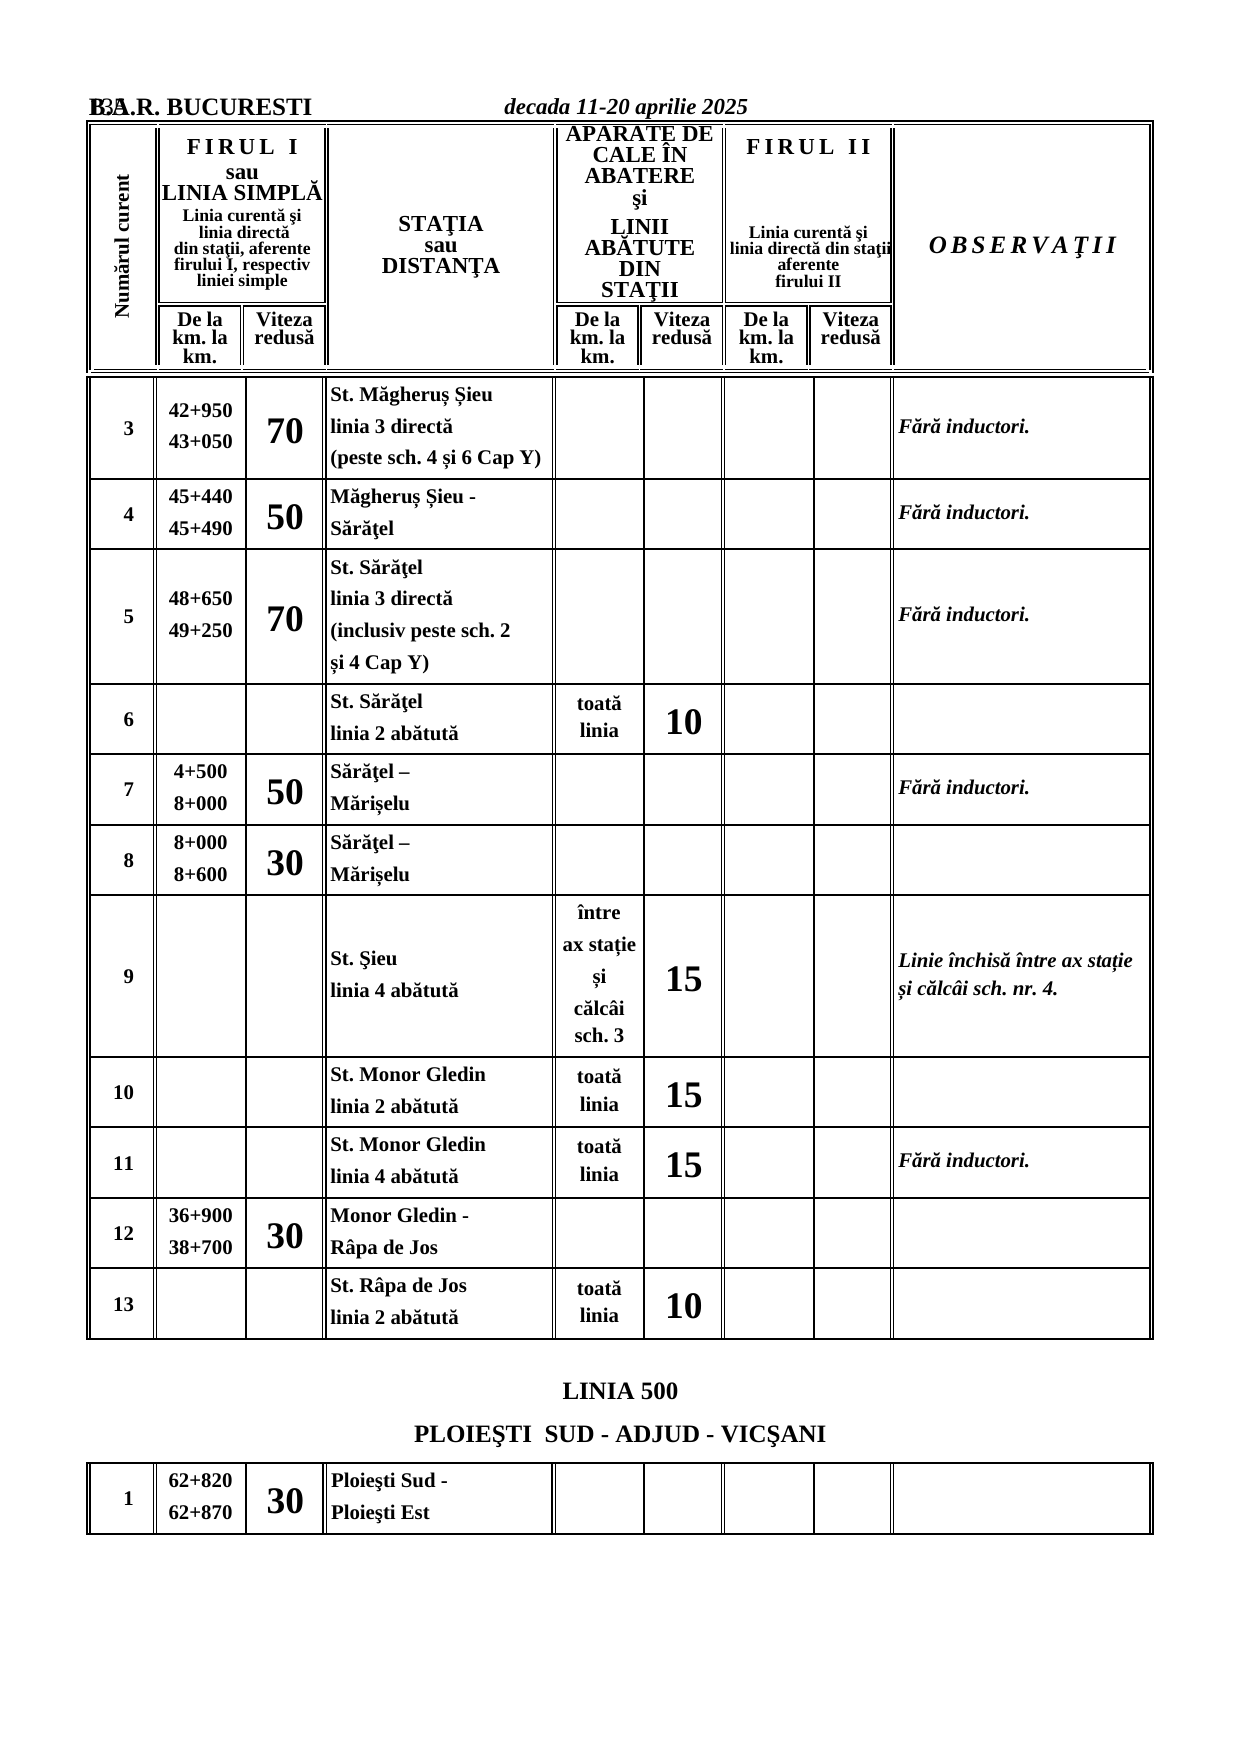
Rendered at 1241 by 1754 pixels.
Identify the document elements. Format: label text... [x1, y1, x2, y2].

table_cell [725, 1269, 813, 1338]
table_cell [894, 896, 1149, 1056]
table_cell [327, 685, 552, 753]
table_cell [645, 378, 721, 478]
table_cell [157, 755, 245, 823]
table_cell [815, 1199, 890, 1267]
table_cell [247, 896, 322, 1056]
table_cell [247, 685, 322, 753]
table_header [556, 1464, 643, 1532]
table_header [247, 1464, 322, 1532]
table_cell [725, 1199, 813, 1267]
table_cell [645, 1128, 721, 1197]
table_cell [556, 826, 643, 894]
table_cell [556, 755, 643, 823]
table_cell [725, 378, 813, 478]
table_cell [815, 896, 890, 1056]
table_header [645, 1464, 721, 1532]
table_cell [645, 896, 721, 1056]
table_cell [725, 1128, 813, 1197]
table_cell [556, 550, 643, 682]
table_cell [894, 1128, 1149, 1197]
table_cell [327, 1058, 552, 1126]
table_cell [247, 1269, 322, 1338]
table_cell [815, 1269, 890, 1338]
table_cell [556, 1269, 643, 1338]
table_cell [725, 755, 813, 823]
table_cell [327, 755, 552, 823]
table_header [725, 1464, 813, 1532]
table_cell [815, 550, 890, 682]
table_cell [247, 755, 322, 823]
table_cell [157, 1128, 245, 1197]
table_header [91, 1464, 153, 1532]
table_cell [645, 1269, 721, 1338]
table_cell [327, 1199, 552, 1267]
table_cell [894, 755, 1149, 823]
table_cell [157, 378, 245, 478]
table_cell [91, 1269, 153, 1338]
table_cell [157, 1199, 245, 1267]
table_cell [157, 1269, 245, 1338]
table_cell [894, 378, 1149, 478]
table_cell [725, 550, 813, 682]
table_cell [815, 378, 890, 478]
subtitle LINIA 500 [89, 1376, 1152, 1404]
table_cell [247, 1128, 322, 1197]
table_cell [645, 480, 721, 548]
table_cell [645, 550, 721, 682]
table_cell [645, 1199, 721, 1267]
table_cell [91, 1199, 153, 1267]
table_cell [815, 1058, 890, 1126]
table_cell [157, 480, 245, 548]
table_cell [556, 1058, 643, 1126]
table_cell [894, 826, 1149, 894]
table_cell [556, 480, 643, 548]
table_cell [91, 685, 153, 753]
subtitle PLOIEŞTI SUD - ADJUD - VICŞANI [89, 1419, 1152, 1448]
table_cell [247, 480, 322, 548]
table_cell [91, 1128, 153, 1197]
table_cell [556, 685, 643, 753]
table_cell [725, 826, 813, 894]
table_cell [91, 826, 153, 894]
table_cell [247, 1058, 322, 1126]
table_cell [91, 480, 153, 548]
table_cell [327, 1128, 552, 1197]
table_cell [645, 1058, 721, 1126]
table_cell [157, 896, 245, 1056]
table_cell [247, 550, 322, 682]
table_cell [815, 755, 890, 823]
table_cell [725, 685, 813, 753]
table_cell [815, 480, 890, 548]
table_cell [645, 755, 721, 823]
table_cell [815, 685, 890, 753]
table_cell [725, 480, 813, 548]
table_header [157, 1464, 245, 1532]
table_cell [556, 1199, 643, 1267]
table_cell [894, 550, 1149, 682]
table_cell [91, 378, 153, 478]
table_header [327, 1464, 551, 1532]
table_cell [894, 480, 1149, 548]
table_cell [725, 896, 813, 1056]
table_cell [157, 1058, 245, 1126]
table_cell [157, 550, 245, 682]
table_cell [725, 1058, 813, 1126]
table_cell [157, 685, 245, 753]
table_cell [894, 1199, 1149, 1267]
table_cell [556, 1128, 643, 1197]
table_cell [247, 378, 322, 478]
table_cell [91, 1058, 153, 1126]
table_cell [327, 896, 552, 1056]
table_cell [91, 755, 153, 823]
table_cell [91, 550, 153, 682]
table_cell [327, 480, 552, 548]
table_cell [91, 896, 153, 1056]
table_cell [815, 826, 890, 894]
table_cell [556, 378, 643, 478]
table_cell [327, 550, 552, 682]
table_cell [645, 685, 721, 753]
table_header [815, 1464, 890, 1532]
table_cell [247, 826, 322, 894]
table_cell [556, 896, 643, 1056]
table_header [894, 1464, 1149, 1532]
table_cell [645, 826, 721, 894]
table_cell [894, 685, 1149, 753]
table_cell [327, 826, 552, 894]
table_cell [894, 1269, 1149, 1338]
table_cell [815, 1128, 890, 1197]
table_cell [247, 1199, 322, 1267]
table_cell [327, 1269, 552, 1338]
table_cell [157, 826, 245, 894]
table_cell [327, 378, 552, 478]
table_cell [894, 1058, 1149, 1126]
